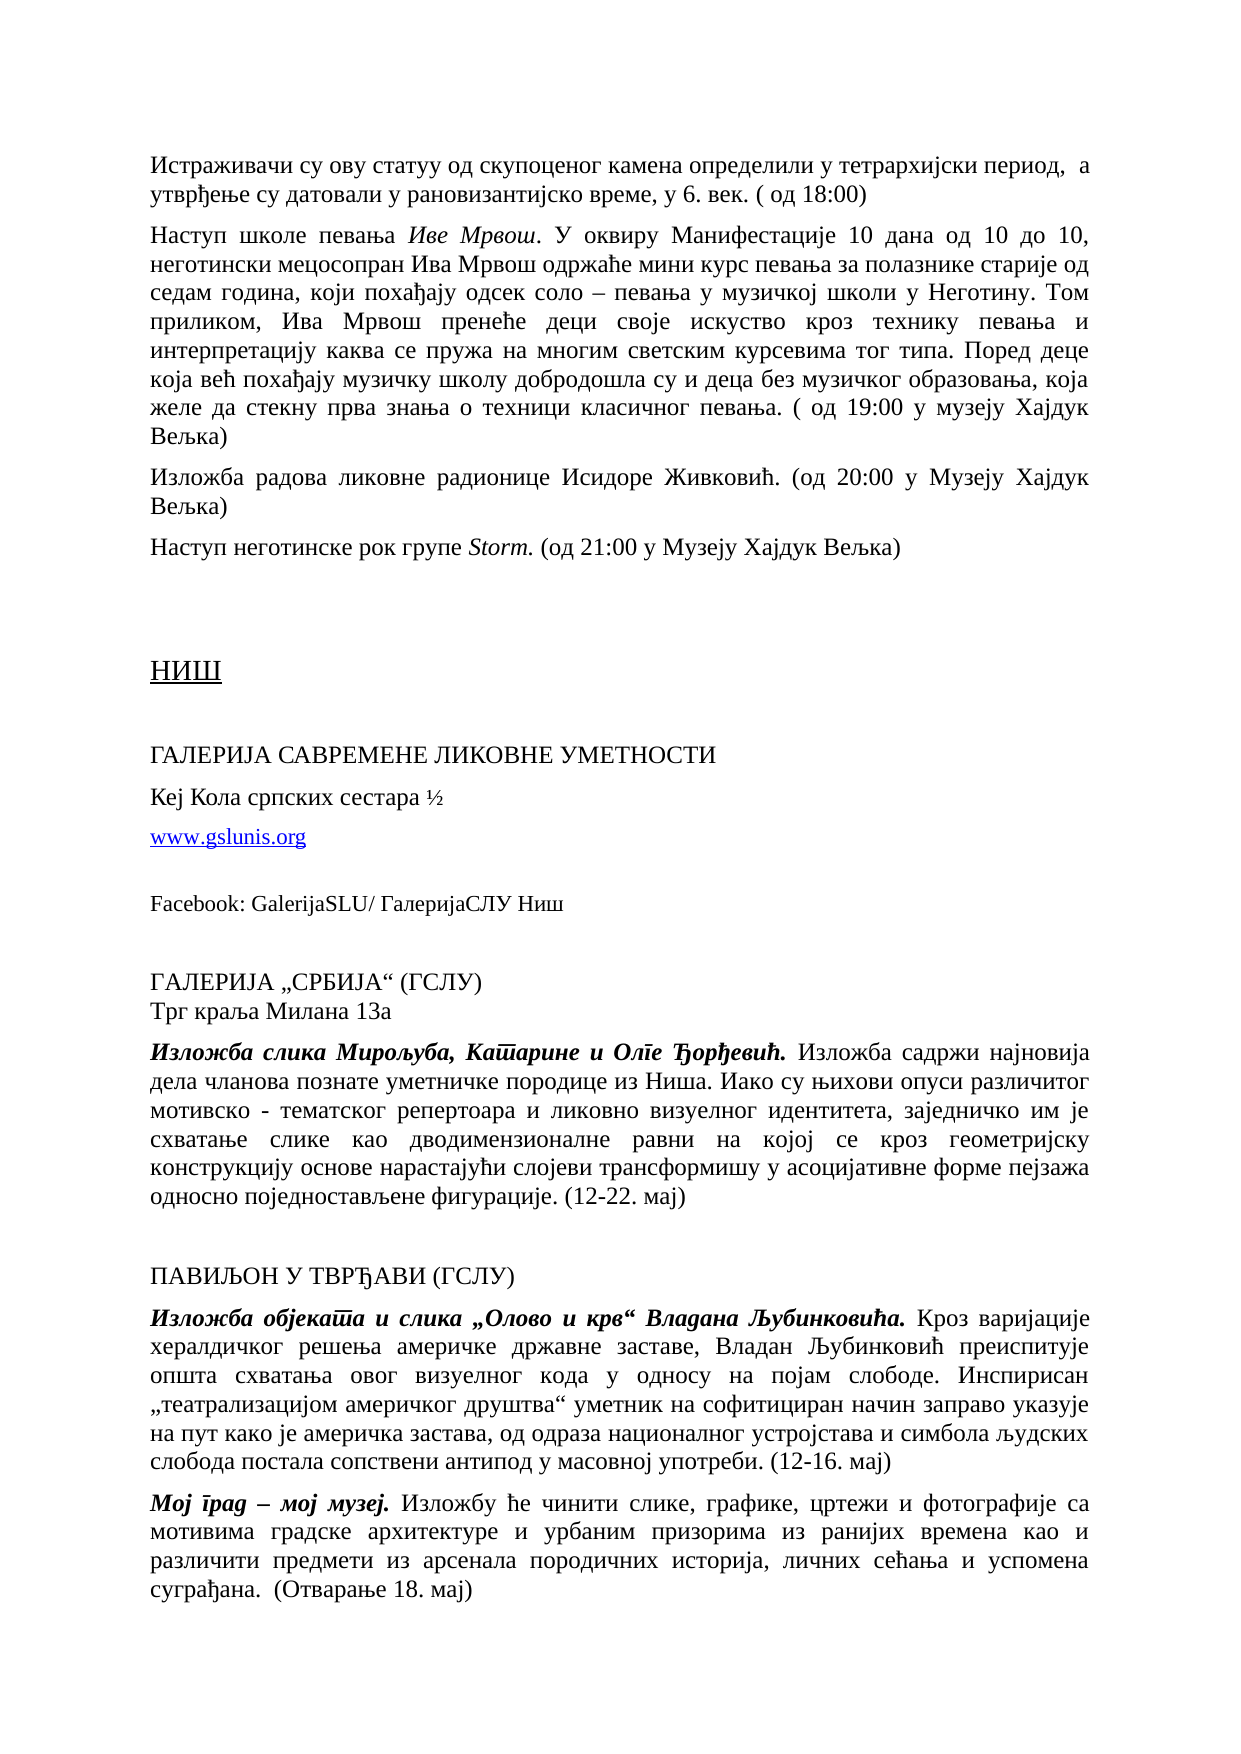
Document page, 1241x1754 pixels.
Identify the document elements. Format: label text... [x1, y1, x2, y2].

text ГАЛЕРИЈА САВРЕМЕНЕ ЛИКОВНЕ УМЕТНОСТИ [150, 740, 1090, 769]
list ГАЛЕРИЈА „СРБИЈА“ (ГСЛУ) [150, 967, 1090, 996]
text Наступ неготинске рок групе Storm. (од 21:00 у Музеју Хајдук Вељка) [150, 532, 1090, 561]
text Наступ школе певања Иве Мрвош. У оквиру Манифестације 10 дана од 10 до 10, неготински мецосопран Ива Мрвош одржаће мини курс певања за полазнике старије од седам година, који похађају одсек соло – певања у музичкој школи у Неготину. Том приликом, Ива Мрвош пренеће деци своје искуство кроз технику певања и интерпретацију каква се пружа на многим светским курсевима тог типа. Поред деце која већ похађају музичку школу добродошла су и деца без музичког образовања, која желе да стекну прва знања о техници класичног певања. ( од 19:00 у музеју Хајдук Вељка) [150, 220, 1090, 450]
text www.gslunis.org [150, 823, 1090, 877]
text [150, 150, 1090, 207]
text Facebook: GalerijaSLU/ ГалеријаСЛУ Ниш [150, 890, 1090, 916]
text НИШ [150, 653, 1090, 687]
text Изложба радова ликовне радионице Исидоре Живковић. (од 20:00 у Музеју Хајдук Вељка) [150, 462, 1090, 520]
text Кеј Кола српских сестара ½ [150, 782, 1090, 810]
text Изложба објеката и слика „Олово и крв“ Владана Љубинковића. Кроз варијације хералдичког решења америчке државне заставе, Владан Љубинковић преиспитује општа схватања овог визуелног кода у односу на појам слободе. Инспирисан „театрализацијом америчког друштва“ уметник на софитициран начин заправо указује на пут како је америчка застава, од одраза националног устројстава и симбола људских слобода постала сопствени антипод у масовној употреби. (12-16. мај) [150, 1303, 1090, 1475]
text Мој град – мој музеј. Изложбу ће чинити слике, графике, цртежи и фотографије са мотивима градске архитектуре и урбаним призорима из ранијих времена као и различити предмети из арсенала породичних историја, личних сећања и успомена суграђана. (Отварање 18. мај) [150, 1488, 1090, 1603]
list ПАВИЉОН У ТВРЂАВИ (ГСЛУ) [150, 1261, 1090, 1290]
list Трг краља Милана 13а [150, 996, 1090, 1025]
text Изложба слика Мирољуба, Катарине и Олге Ђорђевић. Изложба садржи најновија дела чланова познате уметничке породице из Ниша. Иако су њихови опуси различитог мотивско - тематског репертоара и ликовно визуелног идентитета, заједничко им је схватање слике као дводимензионалне равни на којој се кроз геометријску конструкцију основе нарастајући слојеви трансформишу у асоцијативне форме пејзажа односно поједностављене фигурације. (12-22. мај) [150, 1037, 1090, 1210]
